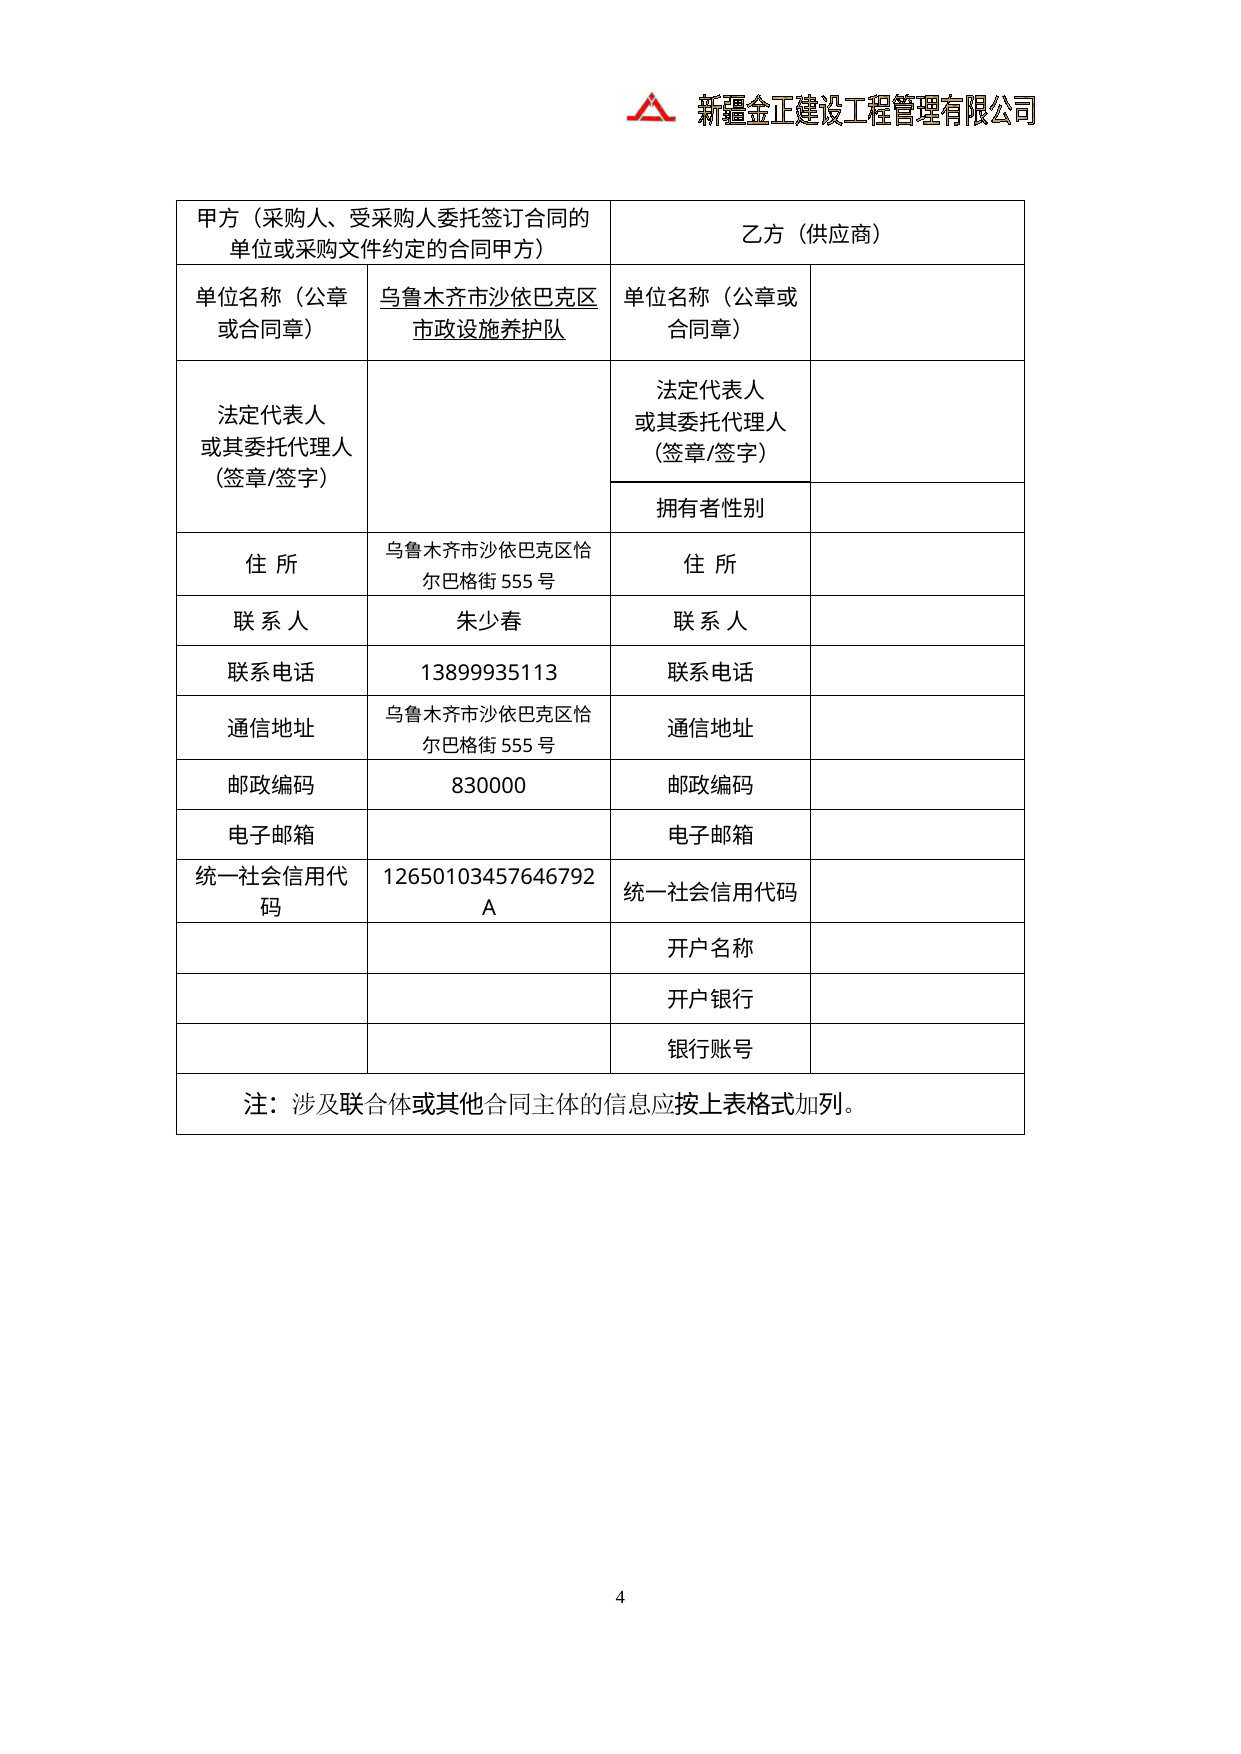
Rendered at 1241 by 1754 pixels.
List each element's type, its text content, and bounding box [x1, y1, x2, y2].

table_cell 注：涉及联合体或其他合同主体的信息应按上表格式加列。 [177, 1074, 1024, 1134]
picture [897, 108, 912, 125]
picture [1015, 97, 1034, 124]
table_cell 拥有者性别 [611, 483, 810, 532]
table_cell [811, 923, 1024, 972]
picture [712, 95, 721, 125]
table_cell 乌鲁木齐市沙依巴克区恰尔巴格街555号 [368, 533, 610, 595]
table_cell 联 系 人 [177, 596, 367, 645]
picture [942, 96, 962, 102]
picture [820, 105, 828, 123]
table_cell [368, 361, 610, 532]
picture [748, 94, 769, 107]
table_cell [811, 646, 1024, 695]
picture [699, 104, 710, 125]
table_cell [177, 974, 367, 1023]
picture [976, 96, 985, 110]
table_header 乙方（供应商） [611, 201, 1024, 264]
table_cell 住 所 [611, 533, 810, 595]
table_cell 通信地址 [177, 696, 367, 758]
picture [924, 96, 939, 124]
table_cell [177, 1024, 367, 1073]
picture [828, 112, 841, 125]
picture [831, 96, 841, 106]
table_cell [811, 810, 1024, 859]
picture [991, 96, 998, 110]
picture [734, 100, 743, 107]
table_cell 住 所 [177, 533, 367, 595]
table_cell 830000 [368, 760, 610, 809]
table_cell 电子邮箱 [177, 810, 367, 859]
table_cell [368, 974, 610, 1023]
table_cell 统一社会信用代码 [177, 860, 367, 922]
table_cell 单位名称（公章或合同章） [611, 265, 810, 359]
picture [875, 108, 890, 124]
table_cell 电子邮箱 [611, 810, 810, 859]
picture [992, 106, 1011, 124]
table_cell [368, 810, 610, 859]
picture [845, 99, 866, 122]
picture [895, 104, 913, 109]
table_cell [811, 696, 1024, 758]
table_cell [811, 860, 1024, 922]
table_cell [811, 483, 1024, 532]
picture [733, 113, 743, 120]
table_cell 联系电话 [177, 646, 367, 695]
table_cell [811, 974, 1024, 1023]
picture [797, 96, 803, 112]
picture [869, 95, 878, 125]
table_cell [368, 923, 610, 972]
table_cell 朱少春 [368, 596, 610, 645]
picture [1017, 109, 1027, 121]
table_cell [811, 265, 1024, 359]
table_cell [368, 1024, 610, 1073]
table_cell [811, 760, 1024, 809]
table_cell 开户名称 [611, 923, 810, 972]
table_cell 统一社会信用代码 [611, 860, 810, 922]
table_cell 法定代表人 或其委托代理人（签章/签字） [177, 361, 367, 532]
table_cell 13899935113 [368, 646, 610, 695]
table_cell 乌鲁木齐市沙依巴克区市政设施养护队 [368, 265, 610, 359]
table_cell 单位名称（公章或合同章） [177, 265, 367, 359]
picture [622, 89, 680, 125]
table_cell [811, 596, 1024, 645]
table_cell 乌鲁木齐市沙依巴克区恰尔巴格街555号 [368, 696, 610, 758]
picture [772, 97, 793, 123]
table_header 甲方（采购人、受采购人委托签订合同的单位或采购文件约定的合同甲方） [177, 201, 610, 264]
table_cell [811, 1024, 1024, 1073]
table_cell 银行账号 [611, 1024, 810, 1073]
picture [748, 105, 768, 124]
table_cell 联 系 人 [611, 596, 810, 645]
picture [967, 95, 974, 125]
table_cell 通信地址 [611, 696, 810, 758]
picture [941, 103, 959, 125]
picture [1004, 97, 1012, 109]
table_cell 开户银行 [611, 974, 810, 1023]
picture [892, 95, 903, 102]
table_cell [177, 923, 367, 972]
table_cell 邮政编码 [611, 760, 810, 809]
table_cell 联系电话 [611, 646, 810, 695]
table_cell 法定代表人 或其委托代理人（签章/签字） [611, 361, 810, 481]
picture [803, 95, 817, 120]
picture [795, 114, 817, 124]
table_cell [811, 361, 1024, 481]
table_cell 12650103457646792A [368, 860, 610, 922]
table_cell 邮政编码 [177, 760, 367, 809]
picture [879, 96, 889, 106]
table_cell [811, 533, 1024, 595]
picture [981, 112, 986, 123]
picture [723, 104, 731, 111]
